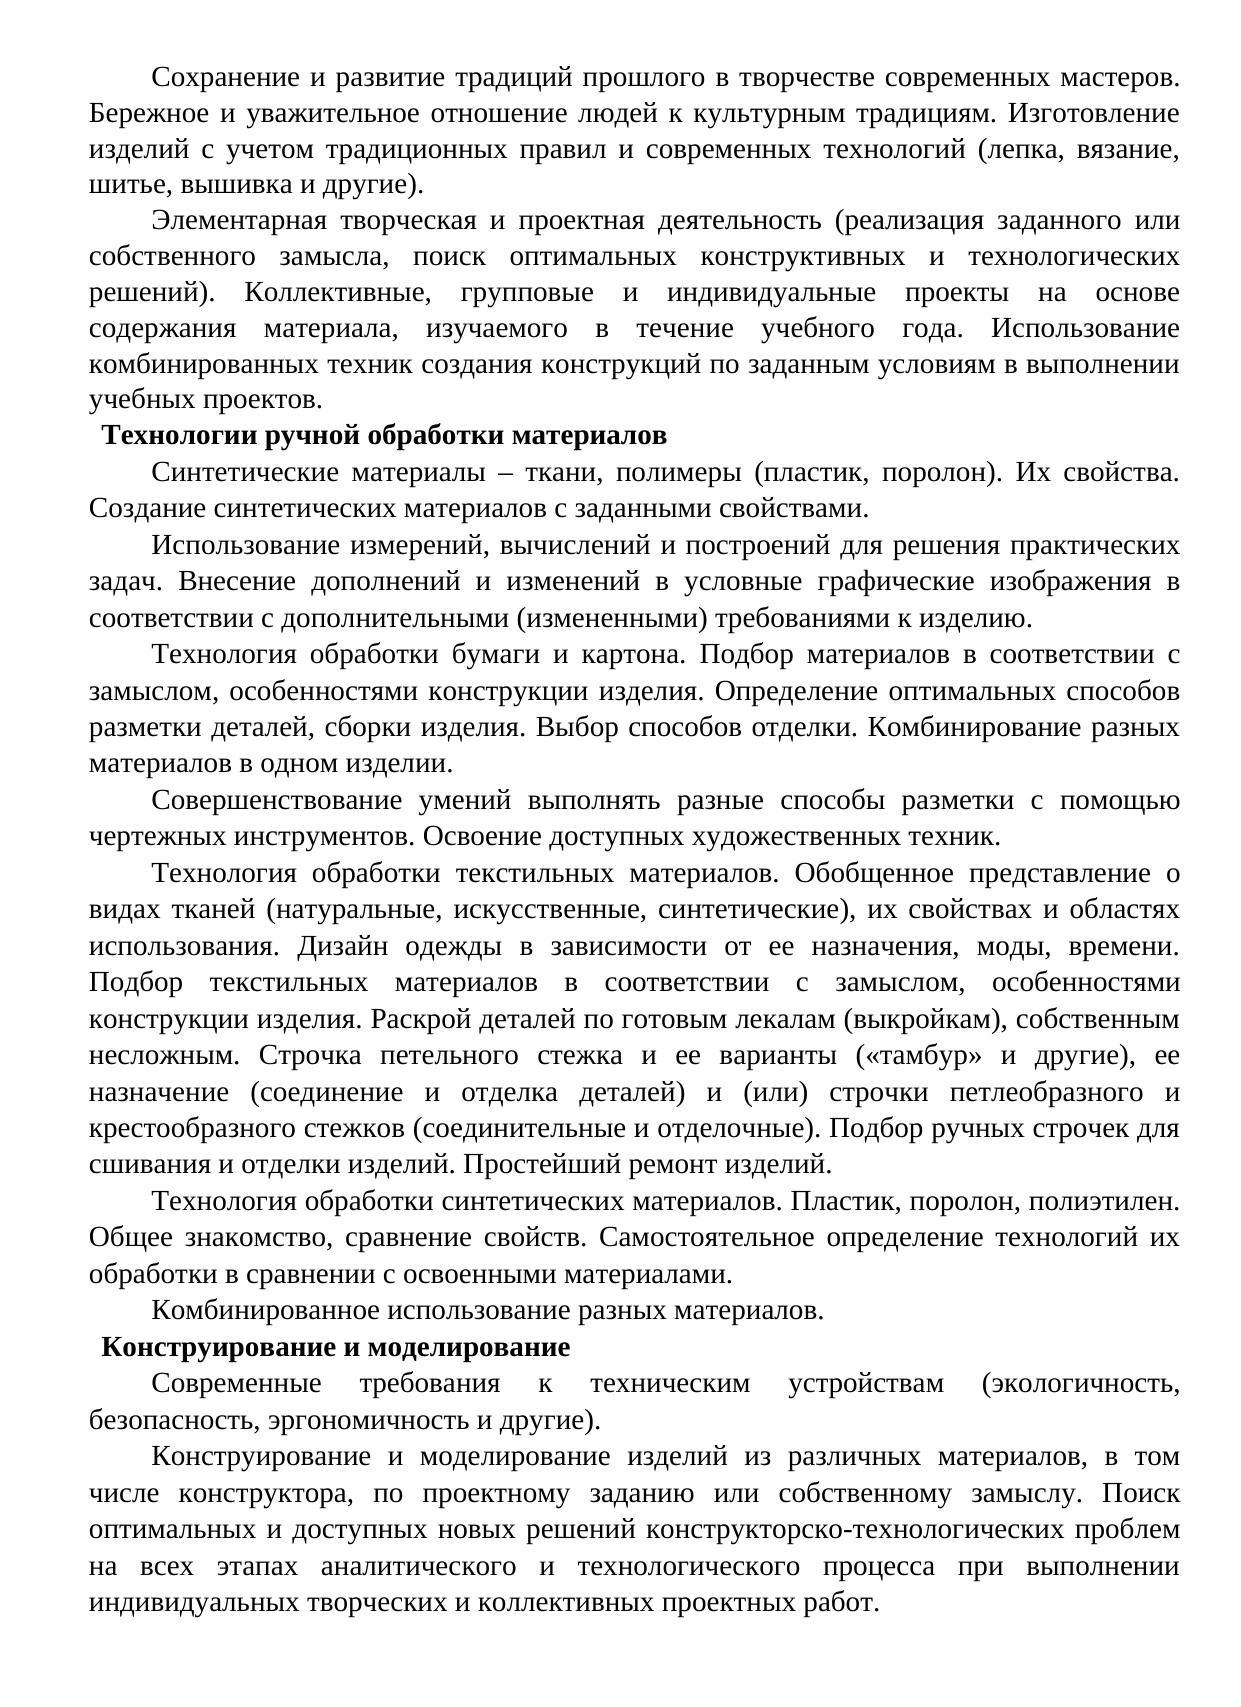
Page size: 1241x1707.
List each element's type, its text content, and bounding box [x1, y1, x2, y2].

text Конструирование и моделирование [101, 1329, 1181, 1362]
text Технологии ручной обработки материалов [101, 417, 1181, 451]
text Синтетические материалы – ткани, полимеры (пластик, поролон). Их свойства. Создание синтетических материалов с заданными свойствами. [89, 454, 1181, 524]
text Технология обработки бумаги и картона. Подбор материалов в соответствии с замыслом, особенностями конструкции изделия. Определение оптимальных способов разметки деталей, сборки изделия. Выбор способов отделки. Комбинирование разных материалов в одном изделии. [89, 636, 1181, 779]
text Совершенствование умений выполнять разные способы разметки с помощью чертежных инструментов. Освоение доступных художественных техник. [89, 782, 1181, 852]
text Элементарная творческая и проектная деятельность (реализация заданного или собственного замысла, поиск оптимальных конструктивных и технологических решений). Коллективные, групповые и индивидуальные проекты на основе содержания материала, изучаемого в течение учебного года. Использование комбинированных техник создания конструкций по заданным условиям в выполнении учебных проектов. [89, 202, 1181, 415]
text Технология обработки текстильных материалов. Обобщенное представление о видах тканей (натуральные, искусственные, синтетические), их свойствах и областях использования. Дизайн одежды в зависимости от ее назначения, моды, времени. Подбор текстильных материалов в соответствии с замыслом, особенностями конструкции изделия. Раскрой деталей по готовым лекалам (выкройкам), собственным несложным. Строчка петельного стежка и ее варианты («тамбур» и другие), ее назначение (соединение и отделка деталей) и (или) строчки петлеобразного и крестообразного стежков (соединительные и отделочные). Подбор ручных строчек для сшивания и отделки изделий. Простейший ремонт изделий. [89, 855, 1181, 1180]
text Сохранение и развитие традиций прошлого в творчестве современных мастеров. Бережное и уважительное отношение людей к культурным традициям. Изготовление изделий с учетом традиционных правил и современных технологий (лепка, вязание, шитье, вышивка и другие). [89, 59, 1181, 200]
text Современные требования к техническим устройствам (экологичность, безопасность, эргономичность и другие). [89, 1365, 1181, 1435]
text Технология обработки синтетических материалов. Пластик, поролон, полиэтилен. Общее знакомство, сравнение свойств. Самостоятельное определение технологий их обработки в сравнении с освоенными материалами. [89, 1183, 1181, 1289]
text Конструирование и моделирование изделий из различных материалов, в том числе конструктора, по проектному заданию или собственному замыслу. Поиск оптимальных и доступных новых решений конструкторско-технологических проблем на всех этапах аналитического и технологического процесса при выполнении индивидуальных творческих и коллективных проектных работ. [89, 1438, 1181, 1618]
text Комбинированное использование разных материалов. [89, 1292, 1181, 1326]
text Использование измерений, вычислений и построений для решения практических задач. Внесение дополнений и изменений в условные графические изображения в соответствии с дополнительными (измененными) требованиями к изделию. [89, 527, 1181, 633]
